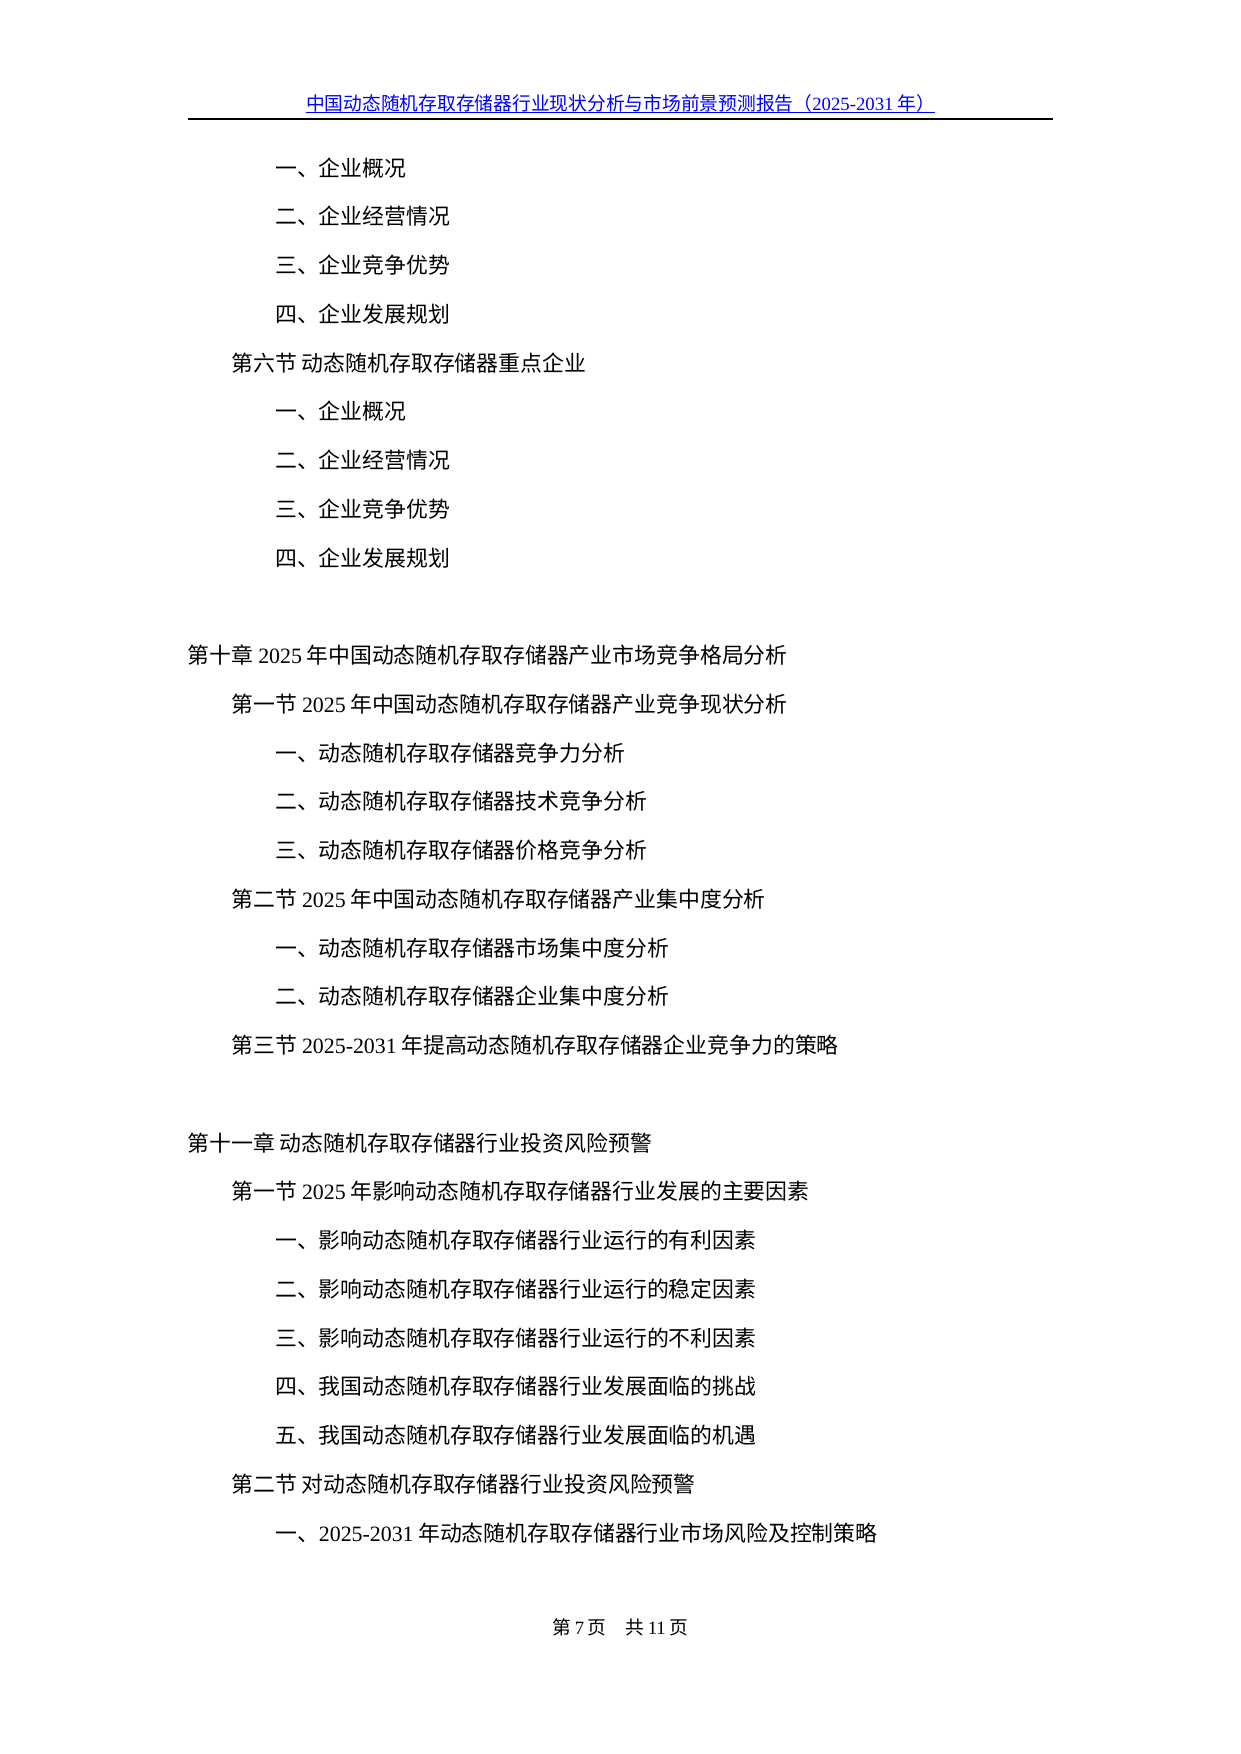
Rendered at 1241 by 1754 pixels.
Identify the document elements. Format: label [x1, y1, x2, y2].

text [187, 150, 1053, 1548]
